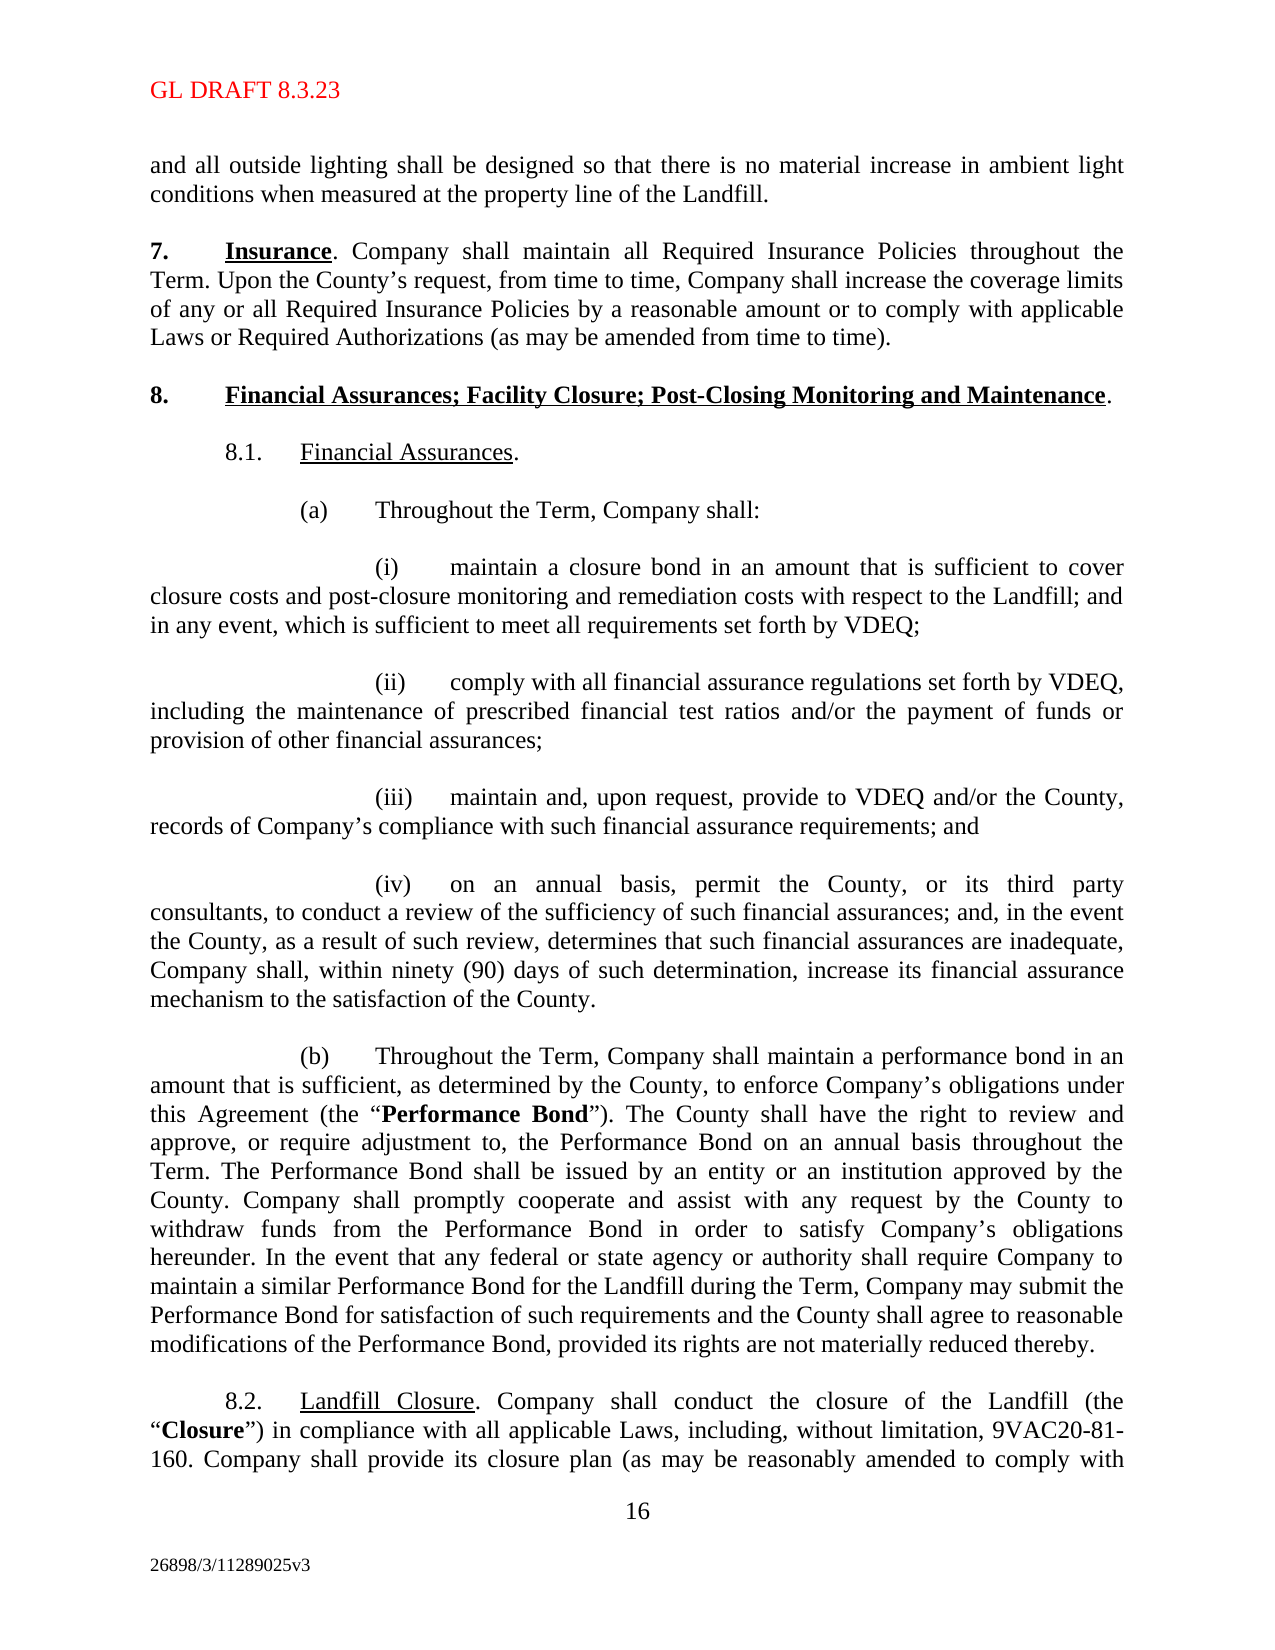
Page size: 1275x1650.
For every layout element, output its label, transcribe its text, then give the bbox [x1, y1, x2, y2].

list Financial Assurances. [150, 437, 1125, 466]
list Throughout the Term, Company shall maintain a performance bond in an amount that is sufficient, as determined by the County, to enforce Company’s obligations under this Agreement (the “Performance Bond”). The County shall have the right to review and approve, or require adjustment to, the Performance Bond on an annual basis throughout the Term. The Performance Bond shall be issued by an entity or an institution approved by the County. Company shall promptly cooperate and assist with any request by the County to withdraw funds from the Performance Bond in order to satisfy Company’s obligations hereunder. In the event that any federal or state agency or authority shall require Company to maintain a similar Performance Bond for the Landfill during the Term, Company may submit the Performance Bond for satisfaction of such requirements and the County shall agree to reasonable modifications of the Performance Bond, provided its rights are not materially reduced thereby. [150, 1041, 1125, 1357]
list maintain a closure bond in an amount that is sufficient to cover closure costs and post-closure monitoring and remediation costs with respect to the Landfill; and in any event, which is sufficient to meet all requirements set forth by VDEQ; [150, 552, 1125, 639]
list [150, 1386, 1125, 1472]
list maintain and, upon request, provide to VDEQ and/or the County, records of Company’s compliance with such financial assurance requirements; and [150, 782, 1125, 840]
list on an annual basis, permit the County, or its third party consultants, to conduct a review of the sufficiency of such financial assurances; and, in the event the County, as a result of such review, determines that such financial assurances are inadequate, Company shall, within ninety (90) days of such determination, increase its financial assurance mechanism to the satisfaction of the County. [150, 869, 1125, 1012]
list Insurance. Company shall maintain all Required Insurance Policies throughout the Term. Upon the County’s request, from time to time, Company shall increase the coverage limits of any or all Required Insurance Policies by a reasonable amount or to comply with applicable Laws or Required Authorizations (as may be amended from time to time). [150, 236, 1125, 351]
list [150, 150, 1125, 207]
list Financial Assurances; Facility Closure; Post-Closing Monitoring and Maintenance. [150, 380, 1125, 409]
list Throughout the Term, Company shall: [150, 495, 1125, 524]
list comply with all financial assurance regulations set forth by VDEQ, including the maintenance of prescribed financial test ratios and/or the payment of funds or provision of other financial assurances; [150, 667, 1125, 754]
